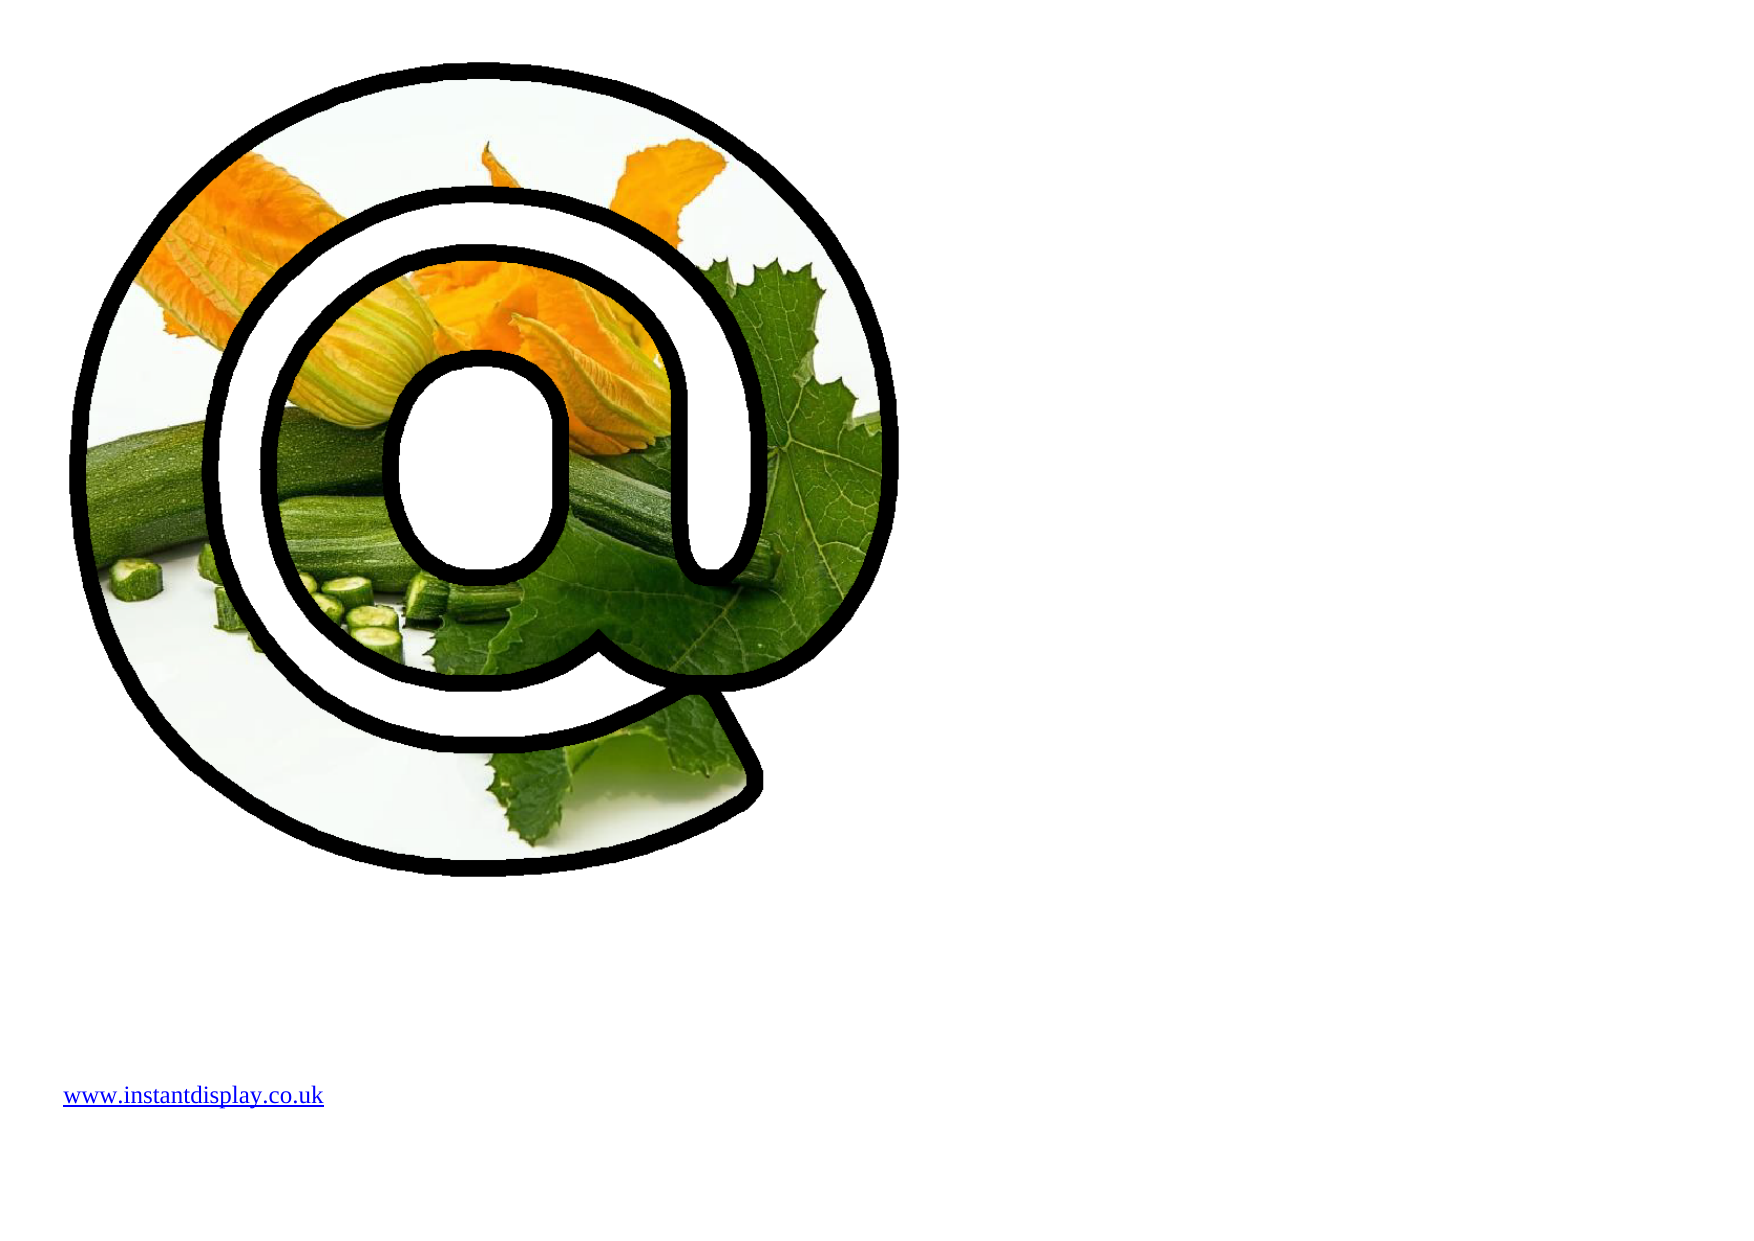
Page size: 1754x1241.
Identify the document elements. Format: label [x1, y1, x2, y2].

picture [63, 56, 905, 882]
